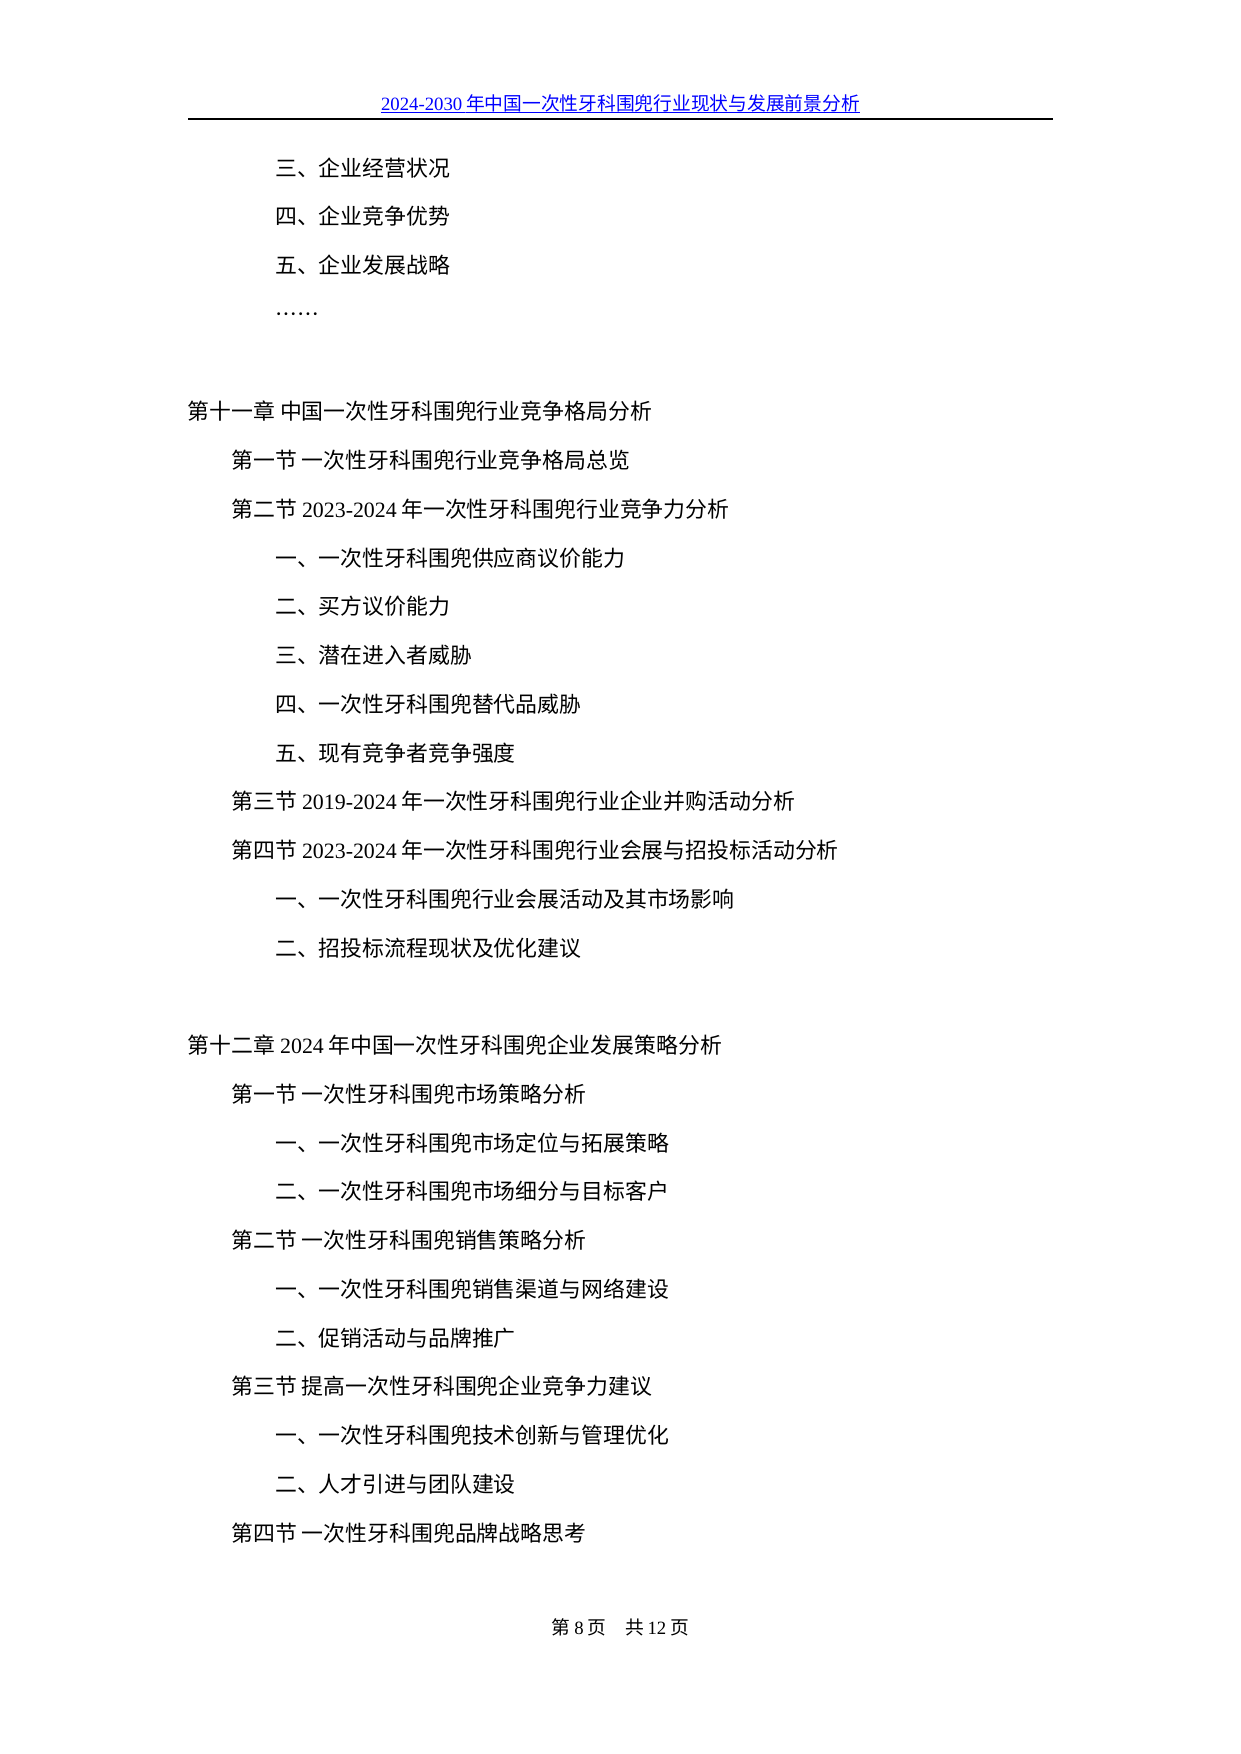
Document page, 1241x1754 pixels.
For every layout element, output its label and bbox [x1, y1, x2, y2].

text [187, 150, 1053, 1548]
